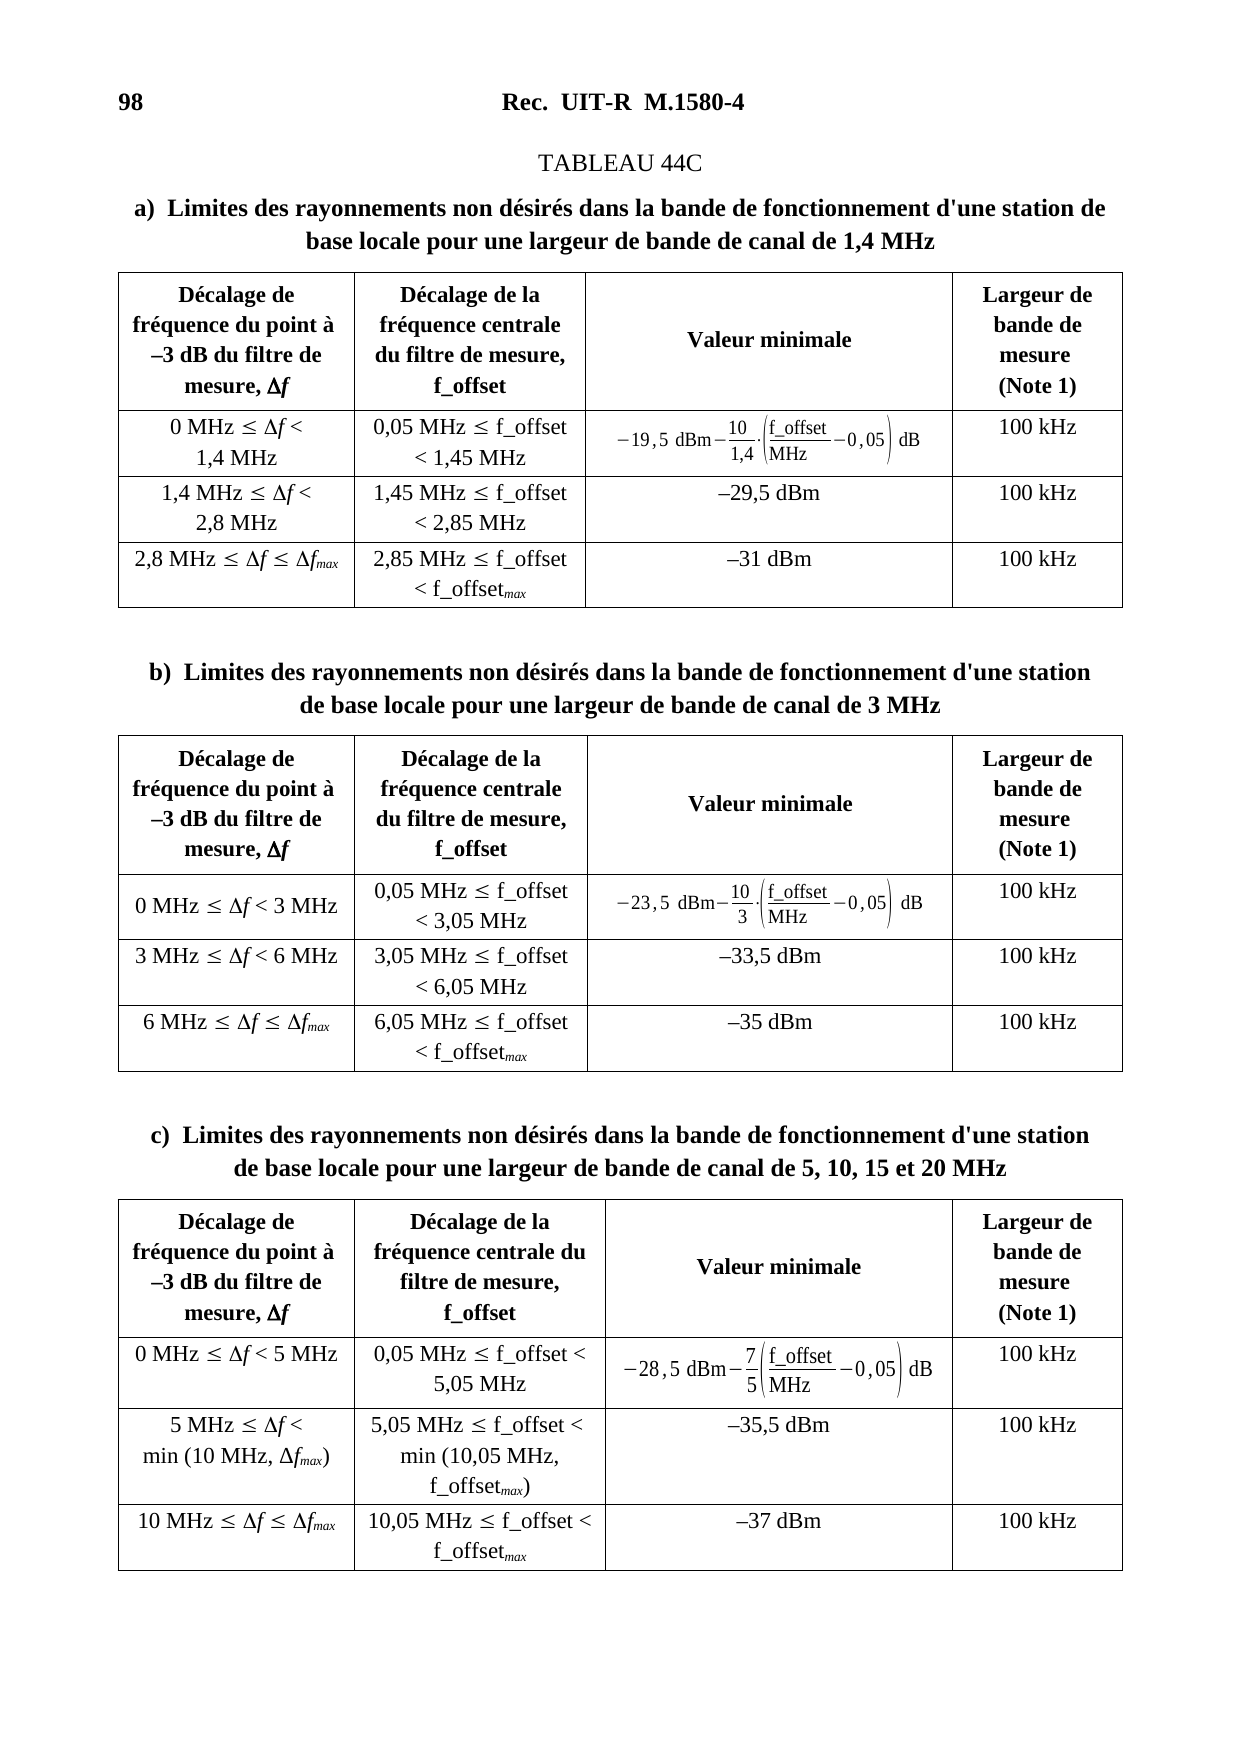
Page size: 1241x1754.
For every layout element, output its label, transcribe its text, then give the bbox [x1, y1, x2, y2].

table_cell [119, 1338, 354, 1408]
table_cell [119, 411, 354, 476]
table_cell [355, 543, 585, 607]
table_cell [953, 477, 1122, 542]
text TABLEAU 44C [118, 148, 1122, 176]
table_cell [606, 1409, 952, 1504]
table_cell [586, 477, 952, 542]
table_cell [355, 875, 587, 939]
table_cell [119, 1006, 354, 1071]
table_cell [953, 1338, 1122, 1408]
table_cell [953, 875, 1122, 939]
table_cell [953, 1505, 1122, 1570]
title c) Limites des rayonnements non désirés dans la bande de fonctionnement d'une station de base locale pour une largeur de bande de canal de 5, 10, 15 et 20 MHz [118, 1120, 1122, 1182]
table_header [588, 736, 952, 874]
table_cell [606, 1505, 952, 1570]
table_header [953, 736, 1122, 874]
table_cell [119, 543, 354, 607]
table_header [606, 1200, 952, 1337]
title b) Limites des rayonnements non désirés dans la bande de fonctionnement d'une station de base locale pour une largeur de bande de canal de 3 MHz [118, 657, 1122, 718]
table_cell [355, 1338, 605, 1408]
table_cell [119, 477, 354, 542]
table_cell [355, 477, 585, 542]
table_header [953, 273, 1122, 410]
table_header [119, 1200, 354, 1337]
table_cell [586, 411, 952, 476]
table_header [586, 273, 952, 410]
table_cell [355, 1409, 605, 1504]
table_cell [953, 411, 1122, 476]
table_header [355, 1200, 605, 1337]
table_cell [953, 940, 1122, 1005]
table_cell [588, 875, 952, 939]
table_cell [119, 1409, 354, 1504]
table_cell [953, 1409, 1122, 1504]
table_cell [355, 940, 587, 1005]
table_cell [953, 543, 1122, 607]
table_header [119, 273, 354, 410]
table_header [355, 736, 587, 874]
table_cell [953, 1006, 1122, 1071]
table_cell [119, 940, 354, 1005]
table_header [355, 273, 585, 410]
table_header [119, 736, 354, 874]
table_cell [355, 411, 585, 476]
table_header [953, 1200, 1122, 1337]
title a) Limites des rayonnements non désirés dans la bande de fonctionnement d'une station de base locale pour une largeur de bande de canal de 1,4 MHz [118, 193, 1122, 255]
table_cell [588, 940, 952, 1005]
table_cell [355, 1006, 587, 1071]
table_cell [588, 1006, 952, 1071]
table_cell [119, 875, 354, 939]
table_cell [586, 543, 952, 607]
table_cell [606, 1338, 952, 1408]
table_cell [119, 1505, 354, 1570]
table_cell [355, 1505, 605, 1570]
